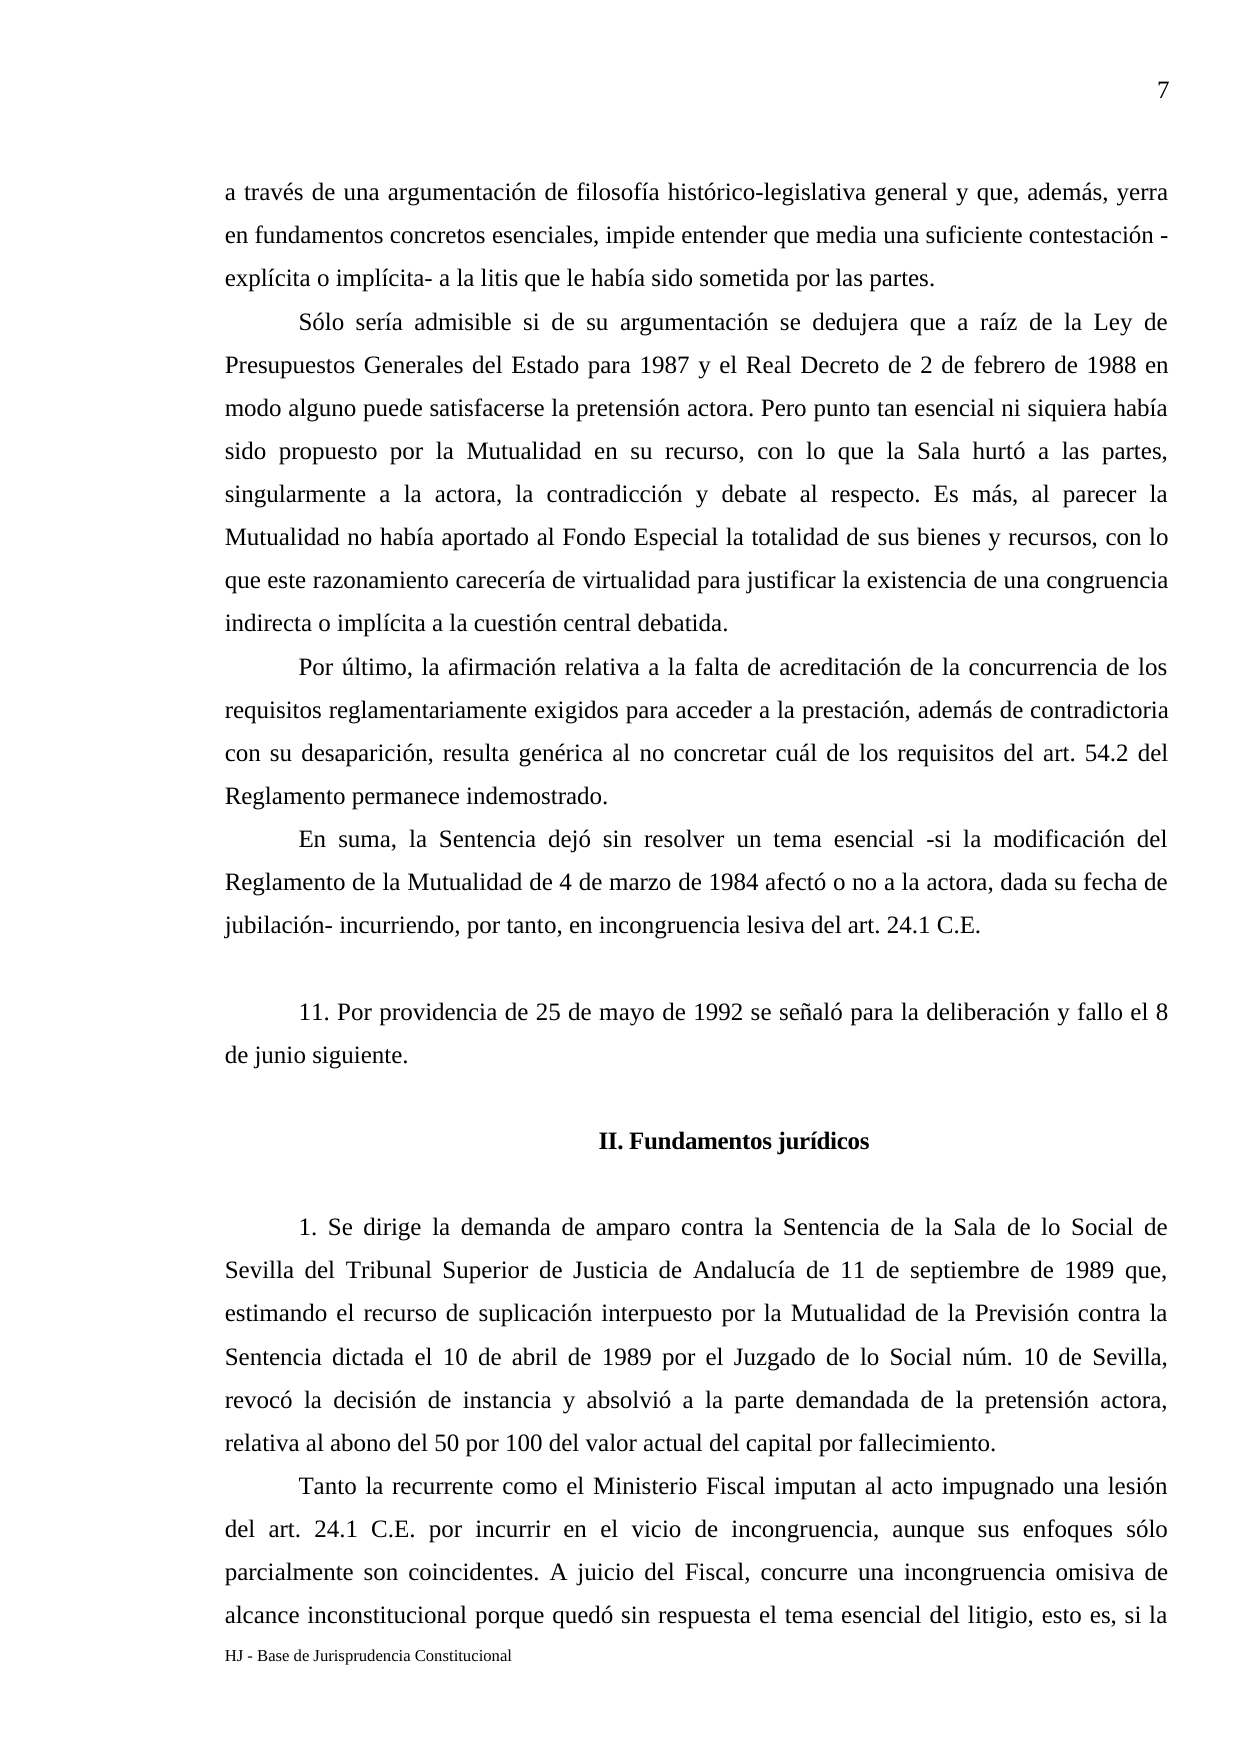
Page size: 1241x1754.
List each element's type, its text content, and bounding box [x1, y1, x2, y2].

subtitle II. Fundamentos jurídicos [224, 1126, 1169, 1155]
text 11. Por providencia de 25 de mayo de 1992 se señaló para la deliberación y fallo el 8 de junio siguiente. [224, 997, 1169, 1068]
text Por último, la afirmación relativa a la falta de acreditación de la concurrencia de los requisitos reglamentariamente exigidos para acceder a la prestación, además de contradictoria con su desaparición, resulta genérica al no concretar cuál de los requisitos del art. 54.2 del Reglamento permanece indemostrado. [224, 652, 1169, 810]
text 1. Se dirige la demanda de amparo contra la Sentencia de la Sala de lo Social de Sevilla del Tribunal Superior de Justicia de Andalucía de 11 de septiembre de 1989 que, estimando el recurso de suplicación interpuesto por la Mutualidad de la Previsión contra la Sentencia dictada el 10 de abril de 1989 por el Juzgado de lo Social núm. 10 de Sevilla, revocó la decisión de instancia y absolvió a la parte demandada de la pretensión actora, relativa al abono del 50 por 100 del valor actual del capital por fallecimiento. [224, 1212, 1169, 1457]
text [224, 1471, 1169, 1629]
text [224, 177, 1169, 292]
text En suma, la Sentencia dejó sin resolver un tema esencial -si la modificación del Reglamento de la Mutualidad de 4 de marzo de 1984 afectó o no a la actora, dada su fecha de jubilación- incurriendo, por tanto, en incongruencia lesiva del art. 24.1 C.E. [224, 824, 1169, 939]
text Sólo sería admisible si de su argumentación se dedujera que a raíz de la Ley de Presupuestos Generales del Estado para 1987 y el Real Decreto de 2 de febrero de 1988 en modo alguno puede satisfacerse la pretensión actora. Pero punto tan esencial ni siquiera había sido propuesto por la Mutualidad en su recurso, con lo que la Sala hurtó a las partes, singularmente a la actora, la contradicción y debate al respecto. Es más, al parecer la Mutualidad no había aportado al Fondo Especial la totalidad de sus bienes y recursos, con lo que este razonamiento carecería de virtualidad para justificar la existencia de una congruencia indirecta o implícita a la cuestión central debatida. [224, 307, 1169, 637]
